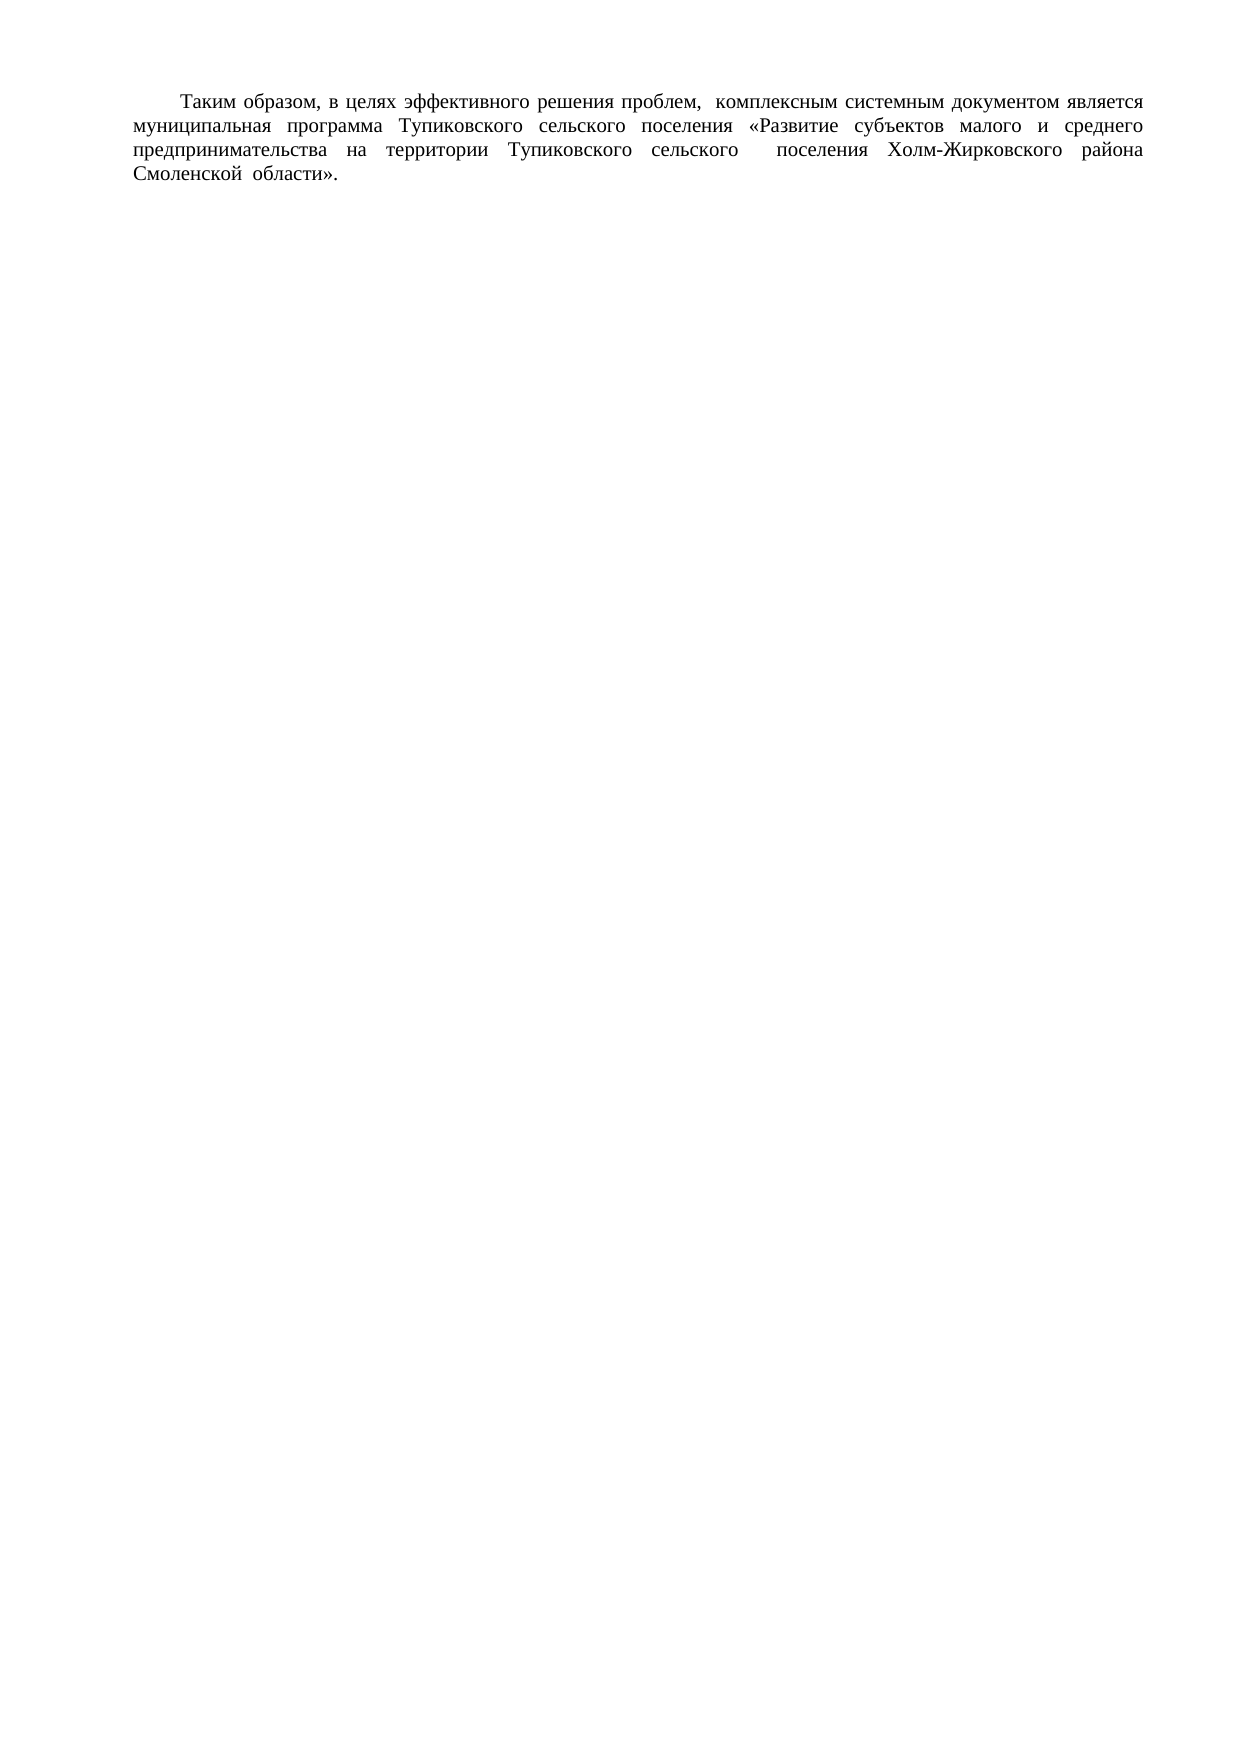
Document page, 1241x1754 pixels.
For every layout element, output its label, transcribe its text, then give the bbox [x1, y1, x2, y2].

text Таким образом, в целях эффективного решения проблем, комплексным системным документом является муниципальная программа Тупиковского сельского поселения «Развитие субъектов малого и среднего предпринимательства на территории Тупиковского сельского поселения Холм-Жирковского района Смоленской области». [133, 89, 1144, 185]
